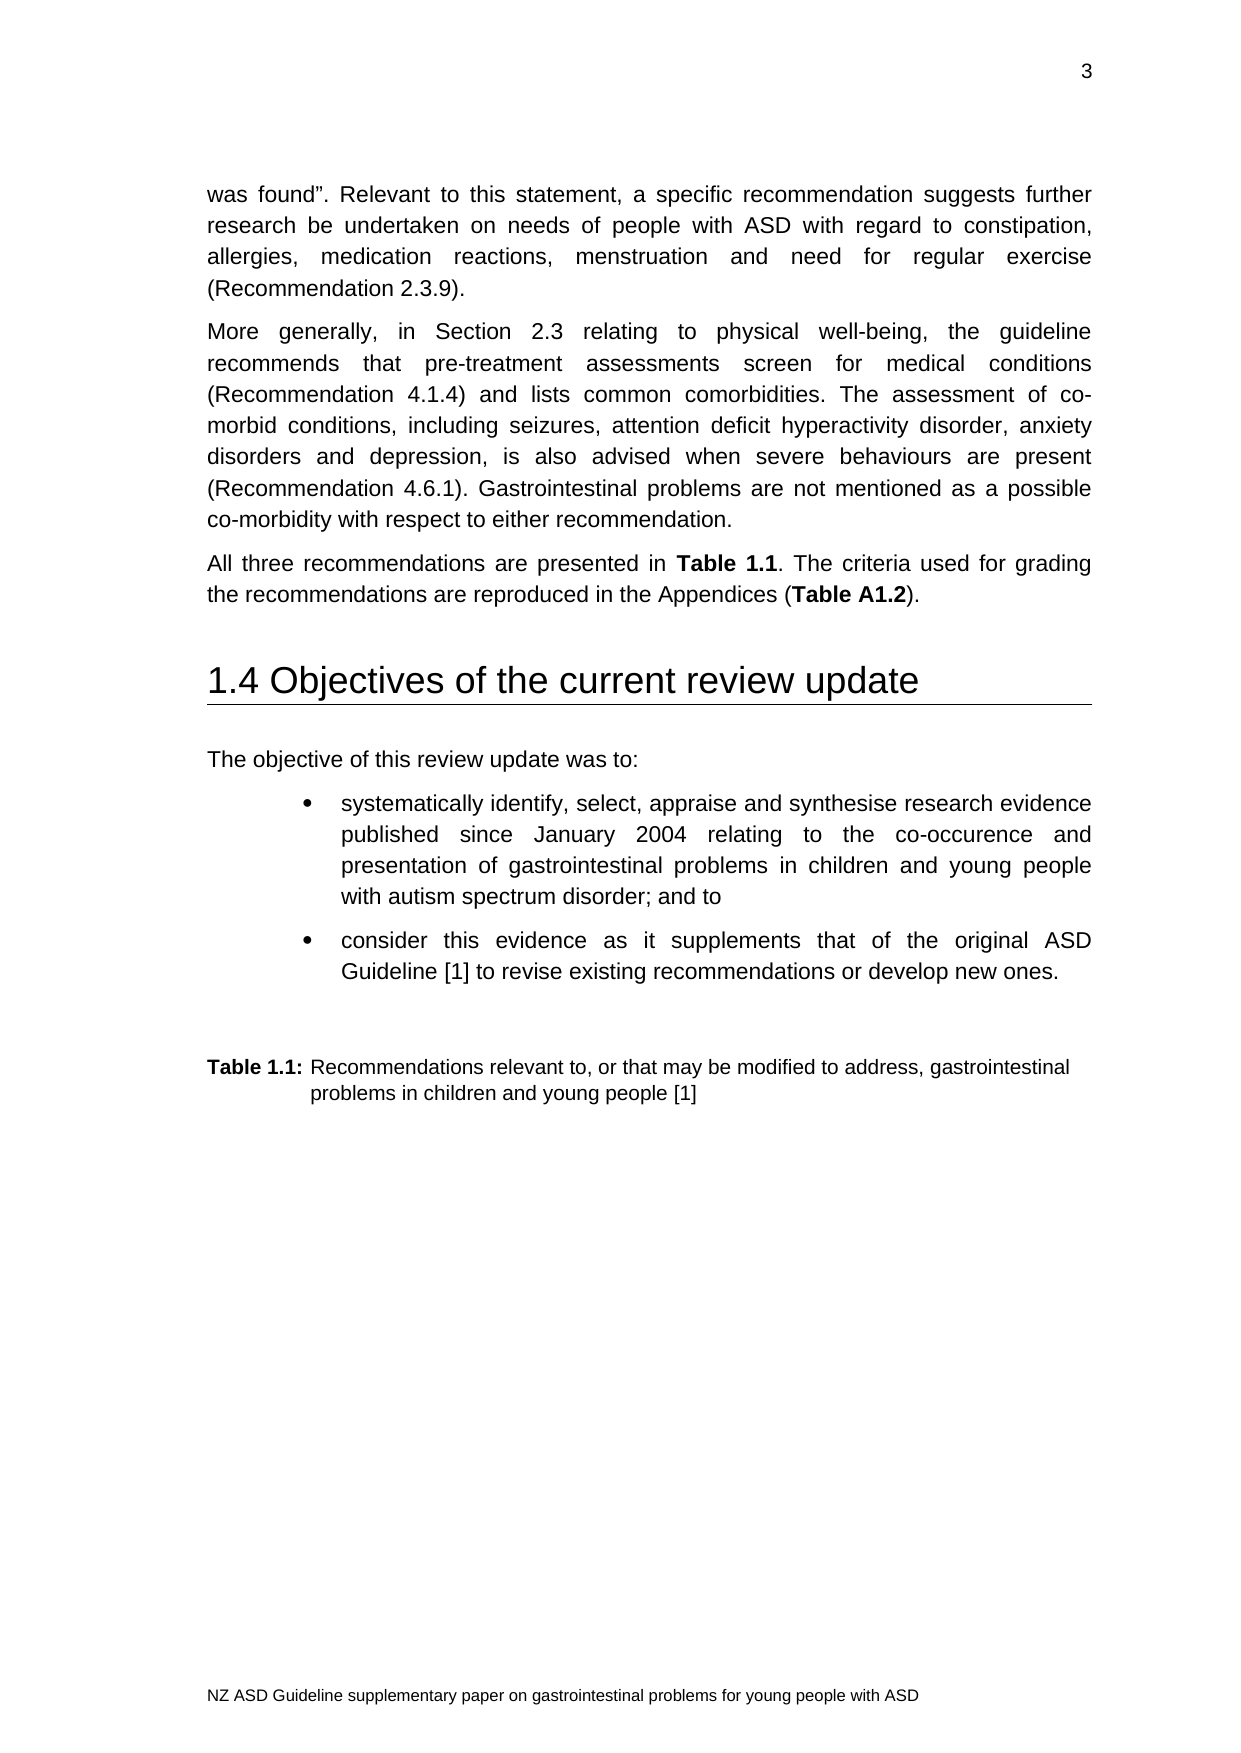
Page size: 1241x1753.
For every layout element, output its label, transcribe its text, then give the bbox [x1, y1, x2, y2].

text The objective of this review update was to: [207, 742, 1092, 773]
list consider this evidence as it supplements that of the original ASD Guideline [1] to revise existing recommendations or develop new ones. [303, 923, 1092, 986]
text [207, 177, 1092, 302]
text More generally, in Section 2.3 relating to physical well-being, the guideline recommends that pre-treatment assessments screen for medical conditions (Recommendation 4.1.4) and lists common comorbidities. The assessment of co-morbid conditions, including seizures, attention deficit hyperactivity disorder, anxiety disorders and depression, is also advised when severe behaviours are present (Recommendation 4.6.1). Gastrointestinal problems are not mentioned as a possible co-morbidity with respect to either recommendation. [207, 315, 1092, 533]
subtitle Table 1.1: Recommendations relevant to, or that may be modified to address, gastrointestinal problems in children and young people [1] [207, 1055, 1092, 1105]
list systematically identify, select, appraise and synthesise research evidence published since January 2004 relating to the co-occurence and presentation of gastrointestinal problems in children and young people with autism spectrum disorder; and to [303, 786, 1092, 911]
text All three recommendations are presented in Table 1.1. The criteria used for grading the recommendations are reproduced in the Appendices (Table A1.2). [207, 546, 1092, 608]
subtitle 1.4 Objectives of the current review update [207, 658, 1092, 704]
